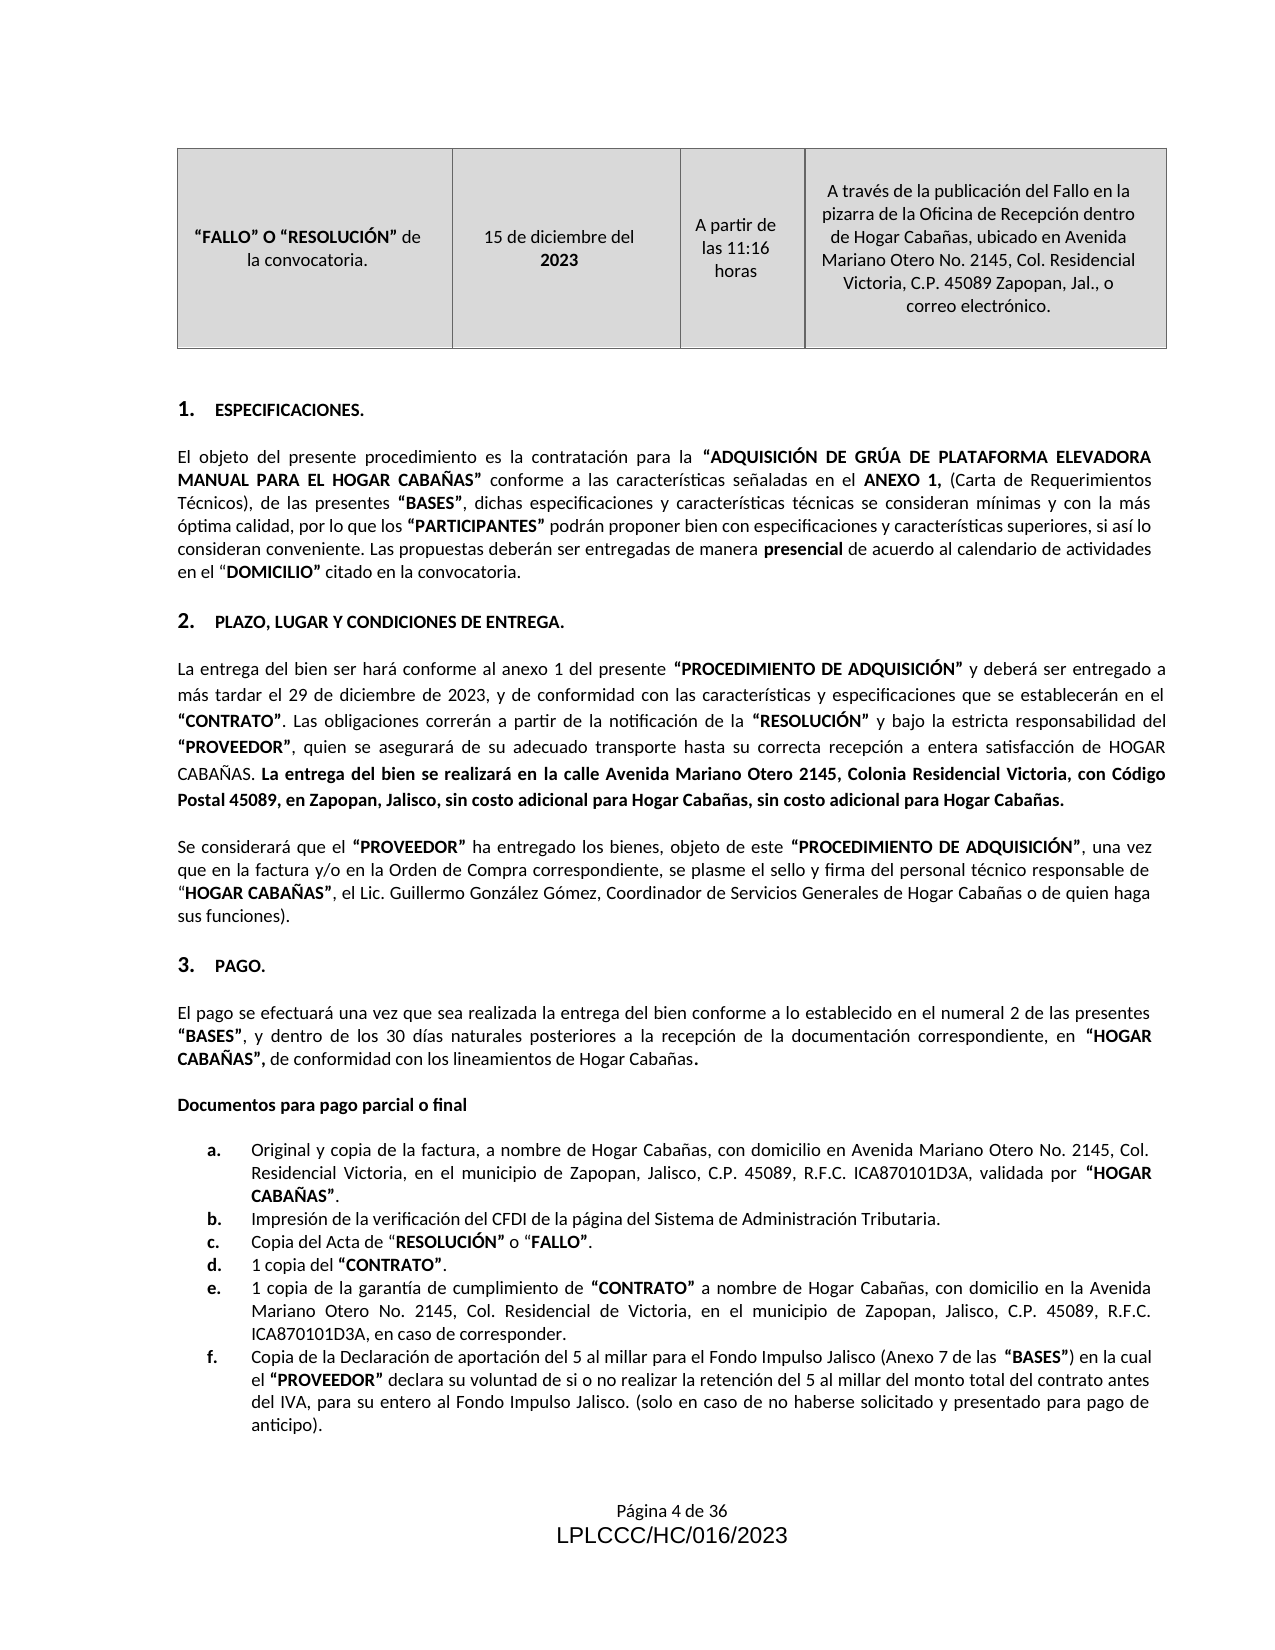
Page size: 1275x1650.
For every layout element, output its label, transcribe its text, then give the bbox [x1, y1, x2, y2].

list 1 copia de la garantía de cumplimiento de “CONTRATO” a nombre de Hogar Cabañas, con domicilio en la Avenida Mariano Otero No. 2145, Col. Residencial de Victoria, en el municipio de Zapopan, Jalisco, C.P. 45089, R.F.C. ICA870101D3A, en caso de corresponder. [207, 1276, 1152, 1345]
list Copia del Acta de “RESOLUCIÓN” o “FALLO”. [207, 1230, 1152, 1253]
text Documentos para pago parcial o final [177, 1093, 1152, 1116]
text El pago se efectuará una vez que sea realizada la entrega del bien conforme a lo establecido en el numeral 2 de las presentes “BASES”, y dentro de los 30 días naturales posteriores a la recepción de la documentación correspondiente, en “HOGAR CABAÑAS”, de conformidad con los lineamientos de Hogar Cabañas. [177, 1001, 1152, 1070]
list Copia de la Declaración de aportación del 5 al millar para el Fondo Impulso Jalisco (Anexo 7 de las “BASES”) en la cual el “PROVEEDOR” declara su voluntad de si o no realizar la retención del 5 al millar del monto total del contrato antes del IVA, para su entero al Fondo Impulso Jalisco. (solo en caso de no haberse solicitado y presentado para pago de anticipo). [207, 1345, 1152, 1437]
list PAGO. [177, 950, 1152, 978]
list PLAZO, LUGAR Y CONDICIONES DE ENTREGA. [177, 606, 1152, 634]
table_cell “FALLO” O “RESOLUCIÓN” de la convocatoria. [178, 149, 452, 347]
list 1 copia del “CONTRATO”. [207, 1253, 1152, 1276]
text Se considerará que el “PROVEEDOR” ha entregado los bienes, objeto de este “PROCEDIMIENTO DE ADQUISICIÓN”, una vez que en la factura y/o en la Orden de Compra correspondiente, se plasme el sello y firma del personal técnico responsable de “HOGAR CABAÑAS”, el Lic. Guillermo González Gómez, Coordinador de Servicios Generales de Hogar Cabañas o de quien haga sus funciones). [177, 836, 1152, 927]
list Original y copia de la factura, a nombre de Hogar Cabañas, con domicilio en Avenida Mariano Otero No. 2145, Col. Residencial Victoria, en el municipio de Zapopan, Jalisco, C.P. 45089, R.F.C. ICA870101D3A, validada por “HOGAR CABAÑAS”. [207, 1139, 1152, 1207]
table_cell A partir de las 11:16 horas [681, 149, 804, 347]
table_cell A través de la publicación del Fallo en la pizarra de la Oficina de Recepción dentro de Hogar Cabañas, ubicado en Avenida Mariano Otero No. 2145, Col. Residencial Victoria, C.P. 45089 Zapopan, Jal., o correo electrónico. [806, 149, 1166, 347]
list ESPECIFICACIONES. [177, 394, 1152, 422]
table_cell 15 de diciembre del 2023 [453, 149, 680, 347]
text La entrega del bien ser hará conforme al anexo 1 del presente “PROCEDIMIENTO DE ADQUISICIÓN” y deberá ser entregado a más tardar el 29 de diciembre de 2023, y de conformidad con las características y especificaciones que se establecerán en el “CONTRATO”. Las obligaciones correrán a partir de la notificación de la “RESOLUCIÓN” y bajo la estricta responsabilidad del “PROVEEDOR”, quien se asegurará de su adecuado transporte hasta su correcta recepción a entera satisfacción de HOGAR CABAÑAS. La entrega del bien se realizará en la calle Avenida Mariano Otero 2145, Colonia Residencial Victoria, con Código Postal 45089, en Zapopan, Jalisco, sin costo adicional para Hogar Cabañas, sin costo adicional para Hogar Cabañas. [177, 657, 1167, 811]
text El objeto del presente procedimiento es la contratación para la “ADQUISICIÓN DE GRÚA DE PLATAFORMA ELEVADORA MANUAL PARA EL HOGAR CABAÑAS” conforme a las características señaladas en el ANEXO 1, (Carta de Requerimientos Técnicos), de las presentes “BASES”, dichas especificaciones y características técnicas se consideran mínimas y con la más óptima calidad, por lo que los “PARTICIPANTES” podrán proponer bien con especificaciones y características superiores, si así lo consideran conveniente. Las propuestas deberán ser entregadas de manera presencial de acuerdo al calendario de actividades en el “DOMICILIO” citado en la convocatoria. [177, 445, 1152, 583]
list Impresión de la verificación del CFDI de la página del Sistema de Administración Tributaria. [207, 1207, 1152, 1230]
